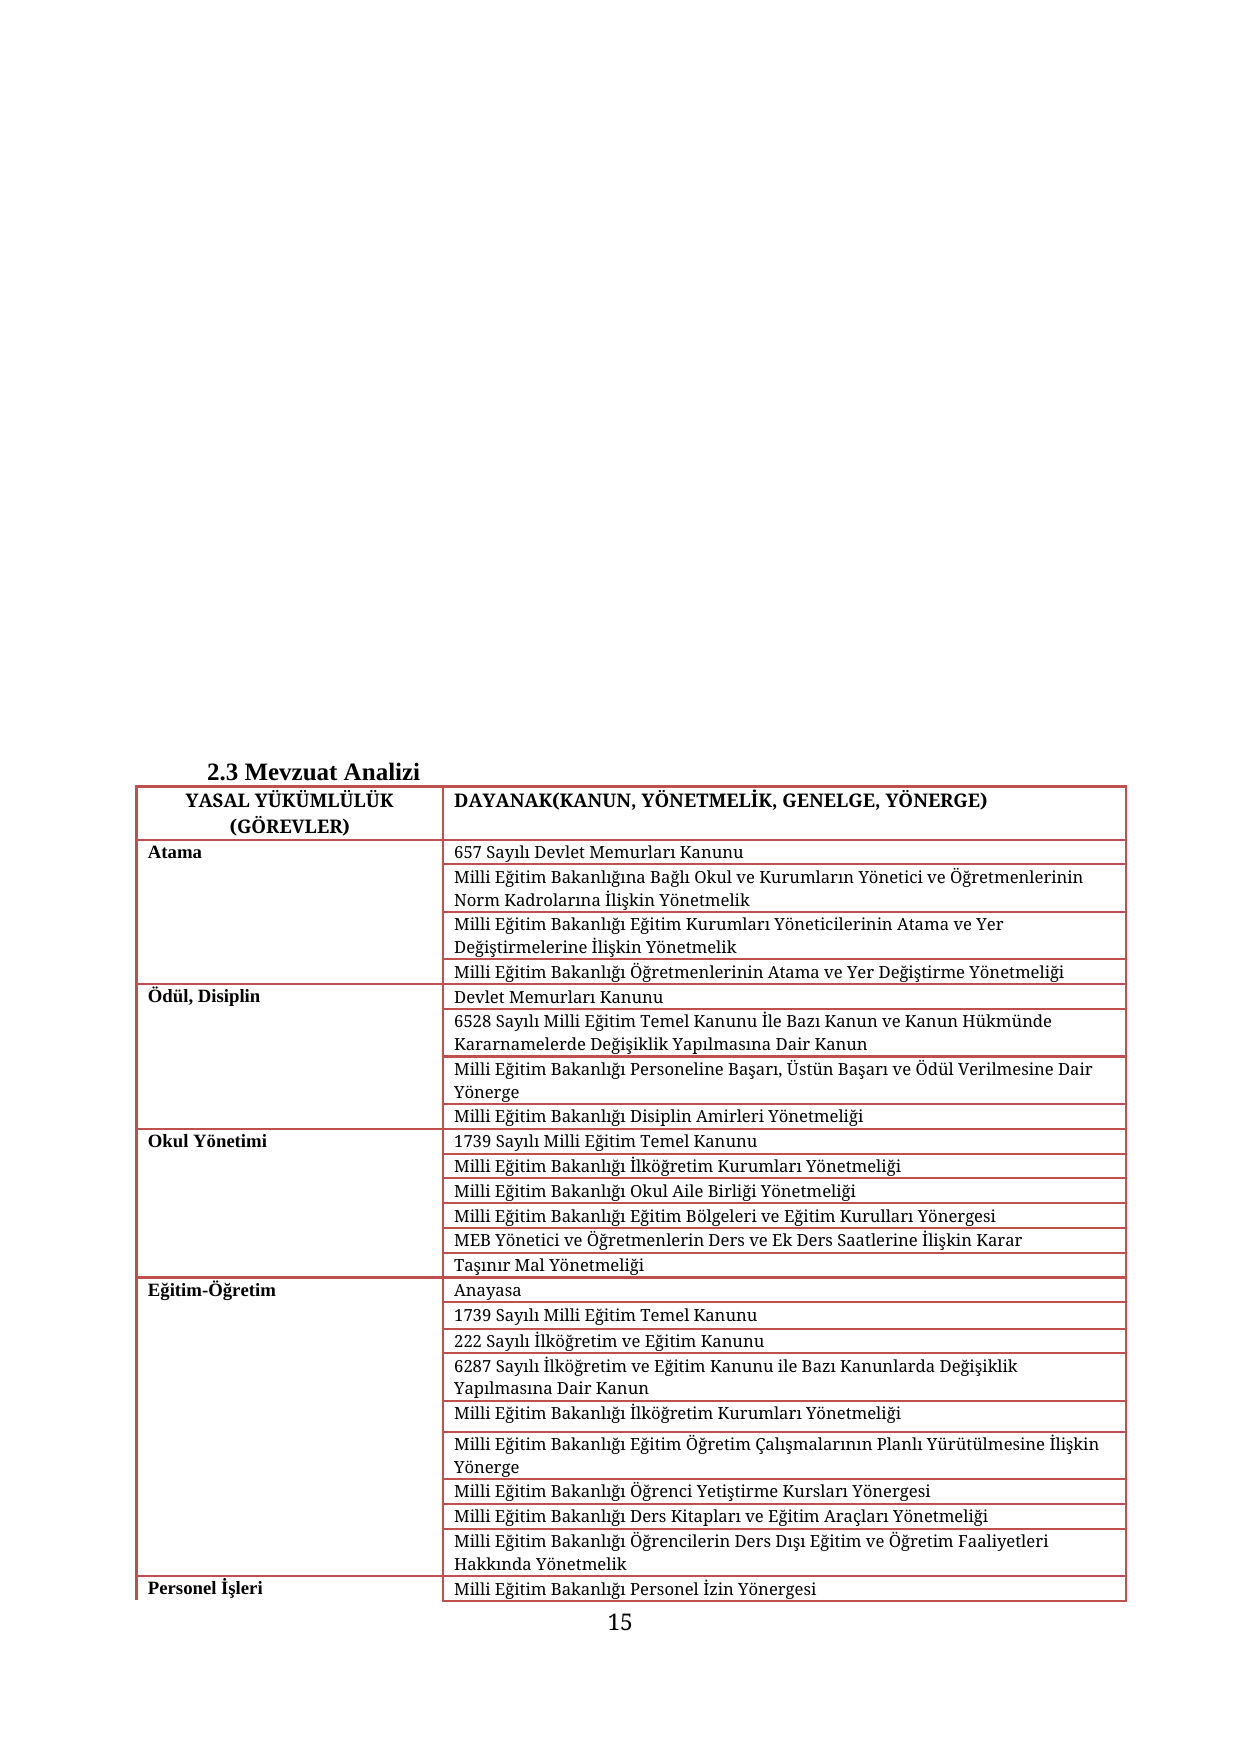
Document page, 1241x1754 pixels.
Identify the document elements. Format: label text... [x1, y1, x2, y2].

table_cell Milli Eğitim Bakanlığı Eğitim Kurumları Yöneticilerinin Atama ve Yer Değiştirmelerine İlişkin Yönetmelik [444, 913, 1125, 958]
table_cell Milli Eğitim Bakanlığı Okul Aile Birliği Yönetmeliği [444, 1179, 1125, 1202]
table_cell Milli Eğitim Bakanlığı Öğretmenlerinin Atama ve Yer Değiştirme Yönetmeliği [444, 960, 1125, 983]
table_cell Milli Eğitim Bakanlığı Disiplin Amirleri Yönetmeliği [444, 1105, 1125, 1128]
table_cell Milli Eğitim Bakanlığına Bağlı Okul ve Kurumların Yönetici ve Öğretmenlerinin Norm Kadrolarına İlişkin Yönetmelik [444, 865, 1125, 911]
table_cell Milli Eğitim Bakanlığı Öğrencilerin Ders Dışı Eğitim ve Öğretim Faaliyetleri Hakkında Yönetmelik [444, 1530, 1125, 1575]
table_cell Anayasa [444, 1279, 1125, 1301]
table_cell Personel İşleri [138, 1577, 442, 1600]
table_cell Milli Eğitim Bakanlığı Eğitim Öğretim Çalışmalarının Planlı Yürütülmesine İlişkin Yönerge [444, 1433, 1125, 1478]
table_cell Devlet Memurları Kanunu [444, 985, 1125, 1008]
table_cell Eğitim-Öğretim [138, 1279, 442, 1575]
table_cell 6528 Sayılı Milli Eğitim Temel Kanunu İle Bazı Kanun ve Kanun Hükmünde Kararnamelerde Değişiklik Yapılmasına Dair Kanun [444, 1010, 1125, 1055]
table_cell MEB Yönetici ve Öğretmenlerin Ders ve Ek Ders Saatlerine İlişkin Karar [444, 1229, 1125, 1252]
table_cell 1739 Sayılı Milli Eğitim Temel Kanunu [444, 1303, 1125, 1327]
table_cell Okul Yönetimi [138, 1130, 442, 1276]
table_cell Milli Eğitim Bakanlığı Personeline Başarı, Üstün Başarı ve Ödül Verilmesine Dair Yönerge [444, 1058, 1125, 1103]
subtitle 2.3 Mevzuat Analizi [207, 757, 1092, 785]
table_cell Milli Eğitim Bakanlığı Personel İzin Yönergesi [444, 1577, 1125, 1600]
table_cell Atama [138, 841, 442, 983]
table_header DAYANAK(KANUN, YÖNETMELİK, GENELGE, YÖNERGE) [444, 788, 1125, 838]
table_cell 222 Sayılı İlköğretim ve Eğitim Kanunu [444, 1330, 1125, 1352]
table_cell Milli Eğitim Bakanlığı Ders Kitapları ve Eğitim Araçları Yönetmeliği [444, 1505, 1125, 1528]
table_cell Milli Eğitim Bakanlığı Eğitim Bölgeleri ve Eğitim Kurulları Yönergesi [444, 1204, 1125, 1227]
table_cell Milli Eğitim Bakanlığı İlköğretim Kurumları Yönetmeliği [444, 1402, 1125, 1431]
table_cell 6287 Sayılı İlköğretim ve Eğitim Kanunu ile Bazı Kanunlarda Değişiklik Yapılmasına Dair Kanun [444, 1354, 1125, 1400]
table_header YASAL YÜKÜMLÜLÜK (GÖREVLER) [138, 788, 442, 838]
table_cell Taşınır Mal Yönetmeliği [444, 1254, 1125, 1276]
table_cell 657 Sayılı Devlet Memurları Kanunu [444, 841, 1125, 863]
table_cell Ödül, Disiplin [138, 985, 442, 1128]
table_cell Milli Eğitim Bakanlığı Öğrenci Yetiştirme Kursları Yönergesi [444, 1480, 1125, 1503]
table_cell 1739 Sayılı Milli Eğitim Temel Kanunu [444, 1130, 1125, 1152]
table_cell Milli Eğitim Bakanlığı İlköğretim Kurumları Yönetmeliği [444, 1155, 1125, 1177]
